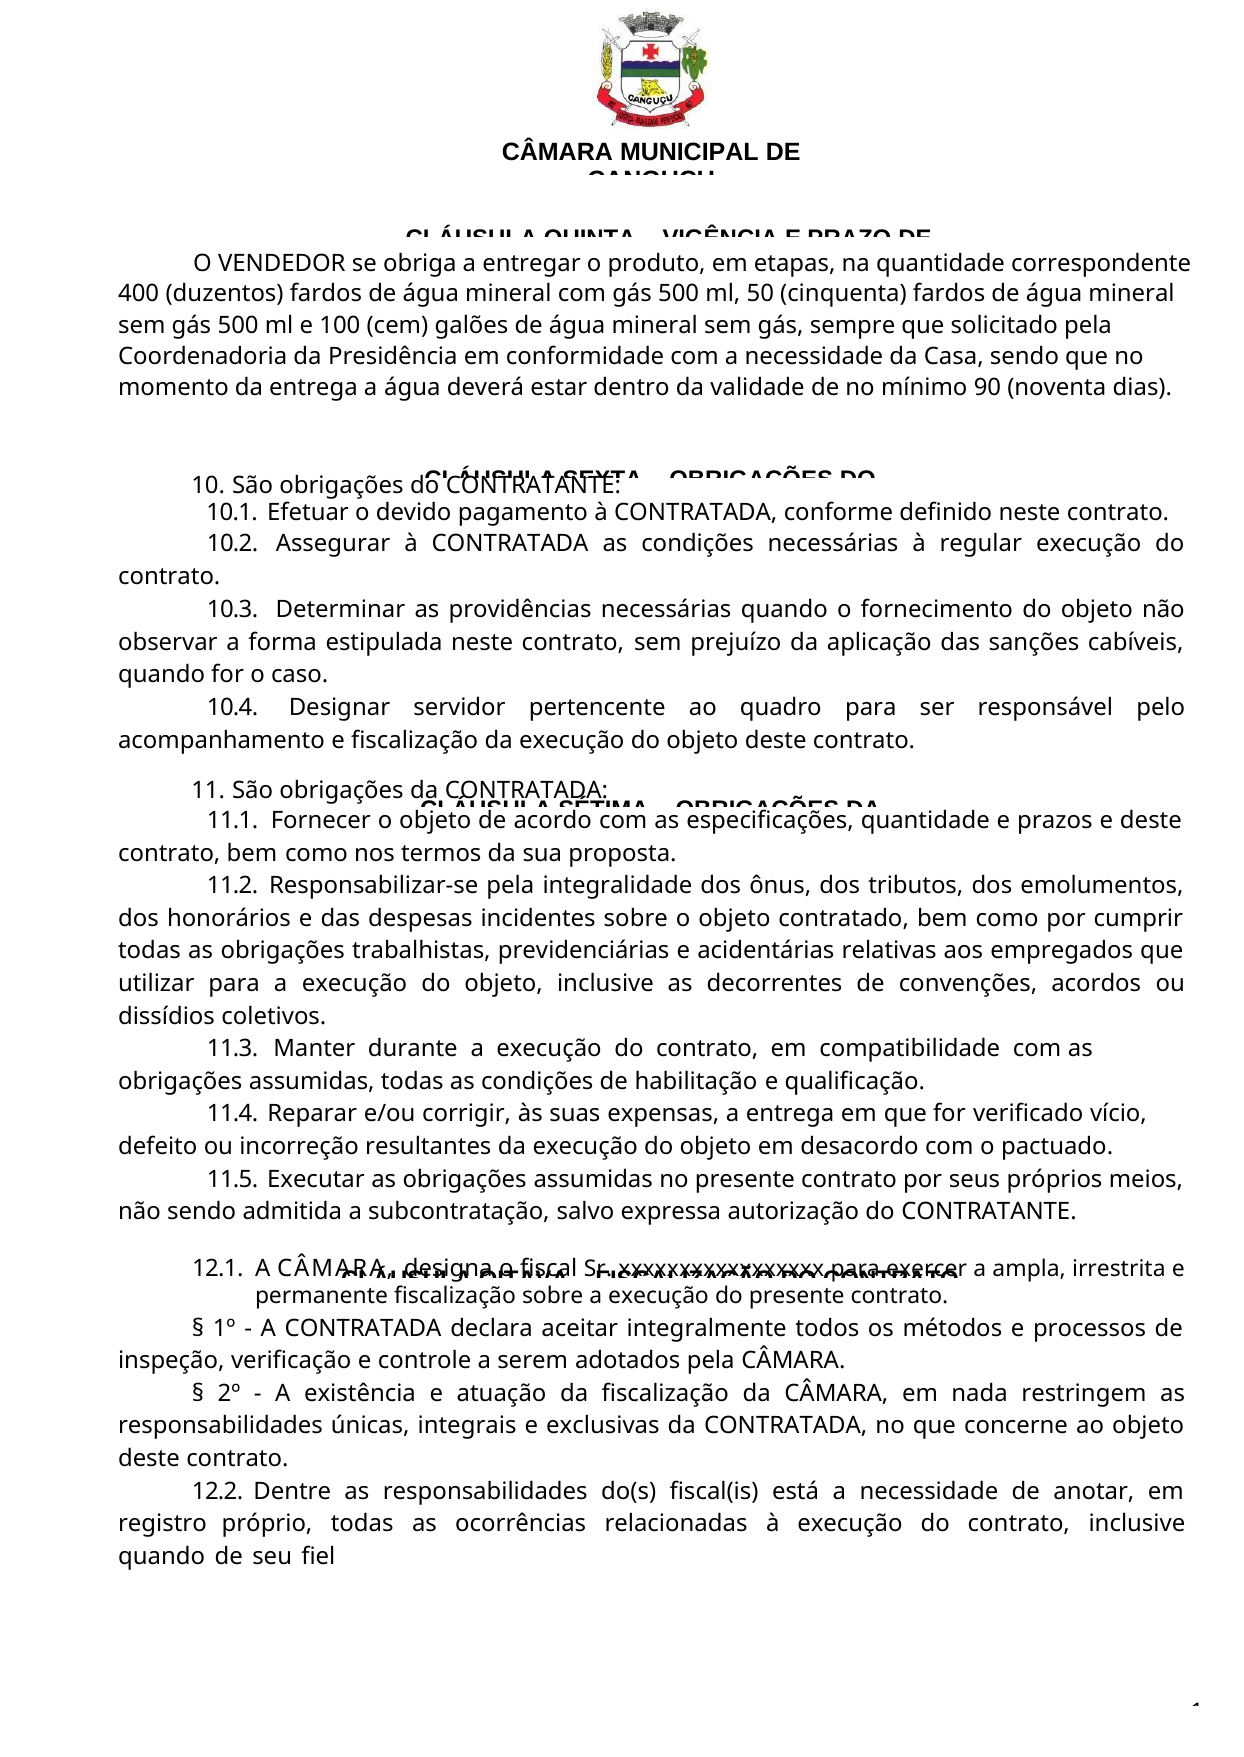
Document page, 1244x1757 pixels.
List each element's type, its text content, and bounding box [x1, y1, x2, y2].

list Dentre as responsabilidades do(s) fiscal(is) está a necessidade de anotar, em registro próprio, todas as ocorrências relacionadas à execução do contrato, inclusive quando de seu fiel [118, 1473, 1185, 1571]
list A CÂMARA, designa o fiscal Sr. xxxxxxxxxxxxxxxxx para exercer a ampla, irrestrita e permanente fiscalização sobre a execução do presente contrato. [192, 1253, 1185, 1311]
list Reparar e/ou corrigir, às suas expensas, a entrega em que for verificado vício, defeito ou incorreção resultantes da execução do objeto em desacordo com o pactuado. [118, 1096, 1186, 1161]
list Determinar as providências necessárias quando o fornecimento do objeto não observar a forma estipulada neste contrato, sem prejuízo da aplicação das sanções cabíveis, quando for o caso. [118, 592, 1184, 689]
list São obrigações da CONTRATADA: [191, 782, 1212, 803]
picture [592, 8, 710, 129]
text O VENDEDOR se obriga a entregar o produto, em etapas, na quantidade correspondente 400 (duzentos) fardos de água mineral com gás 500 ml, 50 (cinquenta) fardos de água mineral sem gás 500 ml e 100 (cem) galões de água mineral sem gás, sempre que solicitado pela Coordenadoria da Presidência em conformidade com a necessidade da Casa, sendo que no momento da entrega a água deverá estar dentro da validade de no mínimo 90 (noventa dias). [118, 246, 1195, 403]
list Designar servidor pertencente ao quadro para ser responsável pelo acompanhamento e fiscalização da execução do objeto deste contrato. [118, 690, 1185, 755]
text § 2º - A existência e atuação da fiscalização da CÂMARA, em nada restringem as responsabilidades únicas, integrais e exclusivas da CONTRATADA, no que concerne ao objeto deste contrato. [118, 1376, 1186, 1473]
list Efetuar o devido pagamento à CONTRATADA, conforme definido neste contrato. [206, 499, 1212, 526]
list Assegurar à CONTRATADA as condições necessárias à regular execução do contrato. [118, 526, 1184, 591]
list Fornecer o objeto de acordo com as especificações, quantidade e prazos e deste contrato, bem como nos termos da sua proposta. [118, 803, 1183, 868]
text § 1º - A CONTRATADA declara aceitar integralmente todos os métodos e processos de inspeção, verificação e controle a serem adotados pela CÂMARA. [118, 1311, 1184, 1376]
list São obrigações do CONTRATANTE: [191, 472, 1212, 499]
list Manter durante a execução do contrato, em compatibilidade com as obrigações assumidas, todas as condições de habilitação e qualificação. [118, 1031, 1185, 1096]
list Executar as obrigações assumidas no presente contrato por seus próprios meios, não sendo admitida a subcontratação, salvo expressa autorização do CONTRATANTE. [118, 1161, 1183, 1227]
list Responsabilizar-se pela integralidade dos ônus, dos tributos, dos emolumentos, dos honorários e das despesas incidentes sobre o objeto contratado, bem como por cumprir todas as obrigações trabalhistas, previdenciárias e acidentárias relativas aos empregados que utilizar para a execução do objeto, inclusive as decorrentes de convenções, acordos ou dissídios coletivos. [118, 868, 1185, 1031]
